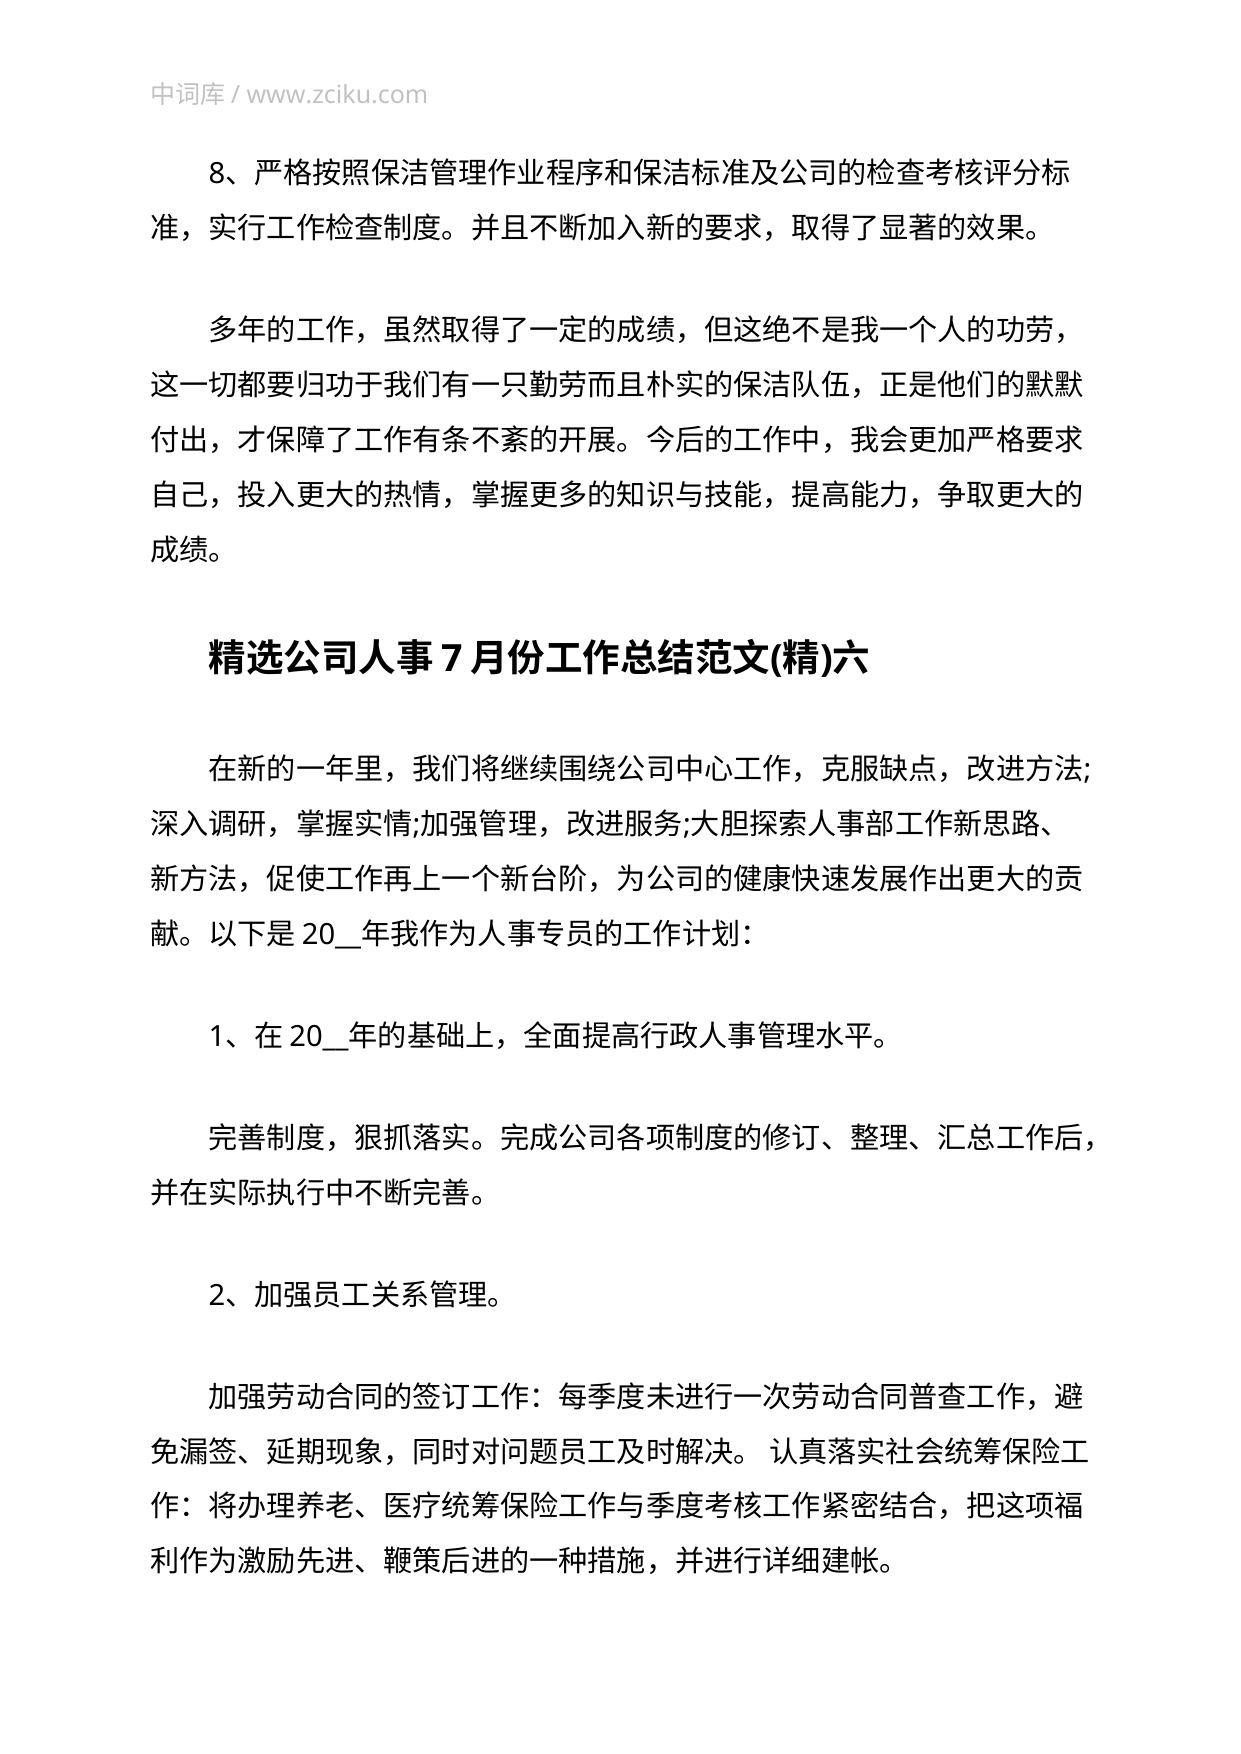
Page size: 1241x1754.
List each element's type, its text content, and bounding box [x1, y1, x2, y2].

text 在新的一年里，我们将继续围绕公司中心工作，克服缺点，改进方法;深入调研，掌握实情;加强管理，改进服务;大胆探索人事部工作新思路、新方法，促使工作再上一个新台阶，为公司的健康快速发展作出更大的贡献。以下是20__年我作为人事专员的工作计划： [150, 746, 1090, 953]
text 8、严格按照保洁管理作业程序和保洁标准及公司的检查考核评分标准，实行工作检查制度。并且不断加入新的要求，取得了显著的效果。 [150, 150, 1090, 247]
text 1、在20__年的基础上，全面提高行政人事管理水平。 [150, 1013, 1090, 1055]
text 完善制度，狠抓落实。完成公司各项制度的修订、整理、汇总工作后，并在实际执行中不断完善。 [150, 1114, 1090, 1212]
text 2、加强员工关系管理。 [150, 1271, 1090, 1314]
text 加强劳动合同的签订工作：每季度未进行一次劳动合同普查工作，避免漏签、延期现象，同时对问题员工及时解决。 认真落实社会统筹保险工作：将办理养老、医疗统筹保险工作与季度考核工作紧密结合，把这项福利作为激励先进、鞭策后进的一种措施，并进行详细建帐。 [150, 1373, 1090, 1580]
text 多年的工作，虽然取得了一定的成绩，但这绝不是我一个人的功劳，这一切都要归功于我们有一只勤劳而且朴实的保洁队伍，正是他们的默默付出，才保障了工作有条不紊的开展。今后的工作中，我会更加严格要求自己，投入更大的热情，掌握更多的知识与技能，提高能力，争取更大的成绩。 [150, 307, 1090, 569]
text 精选公司人事7月份工作总结范文(精)六 [150, 628, 1090, 683]
